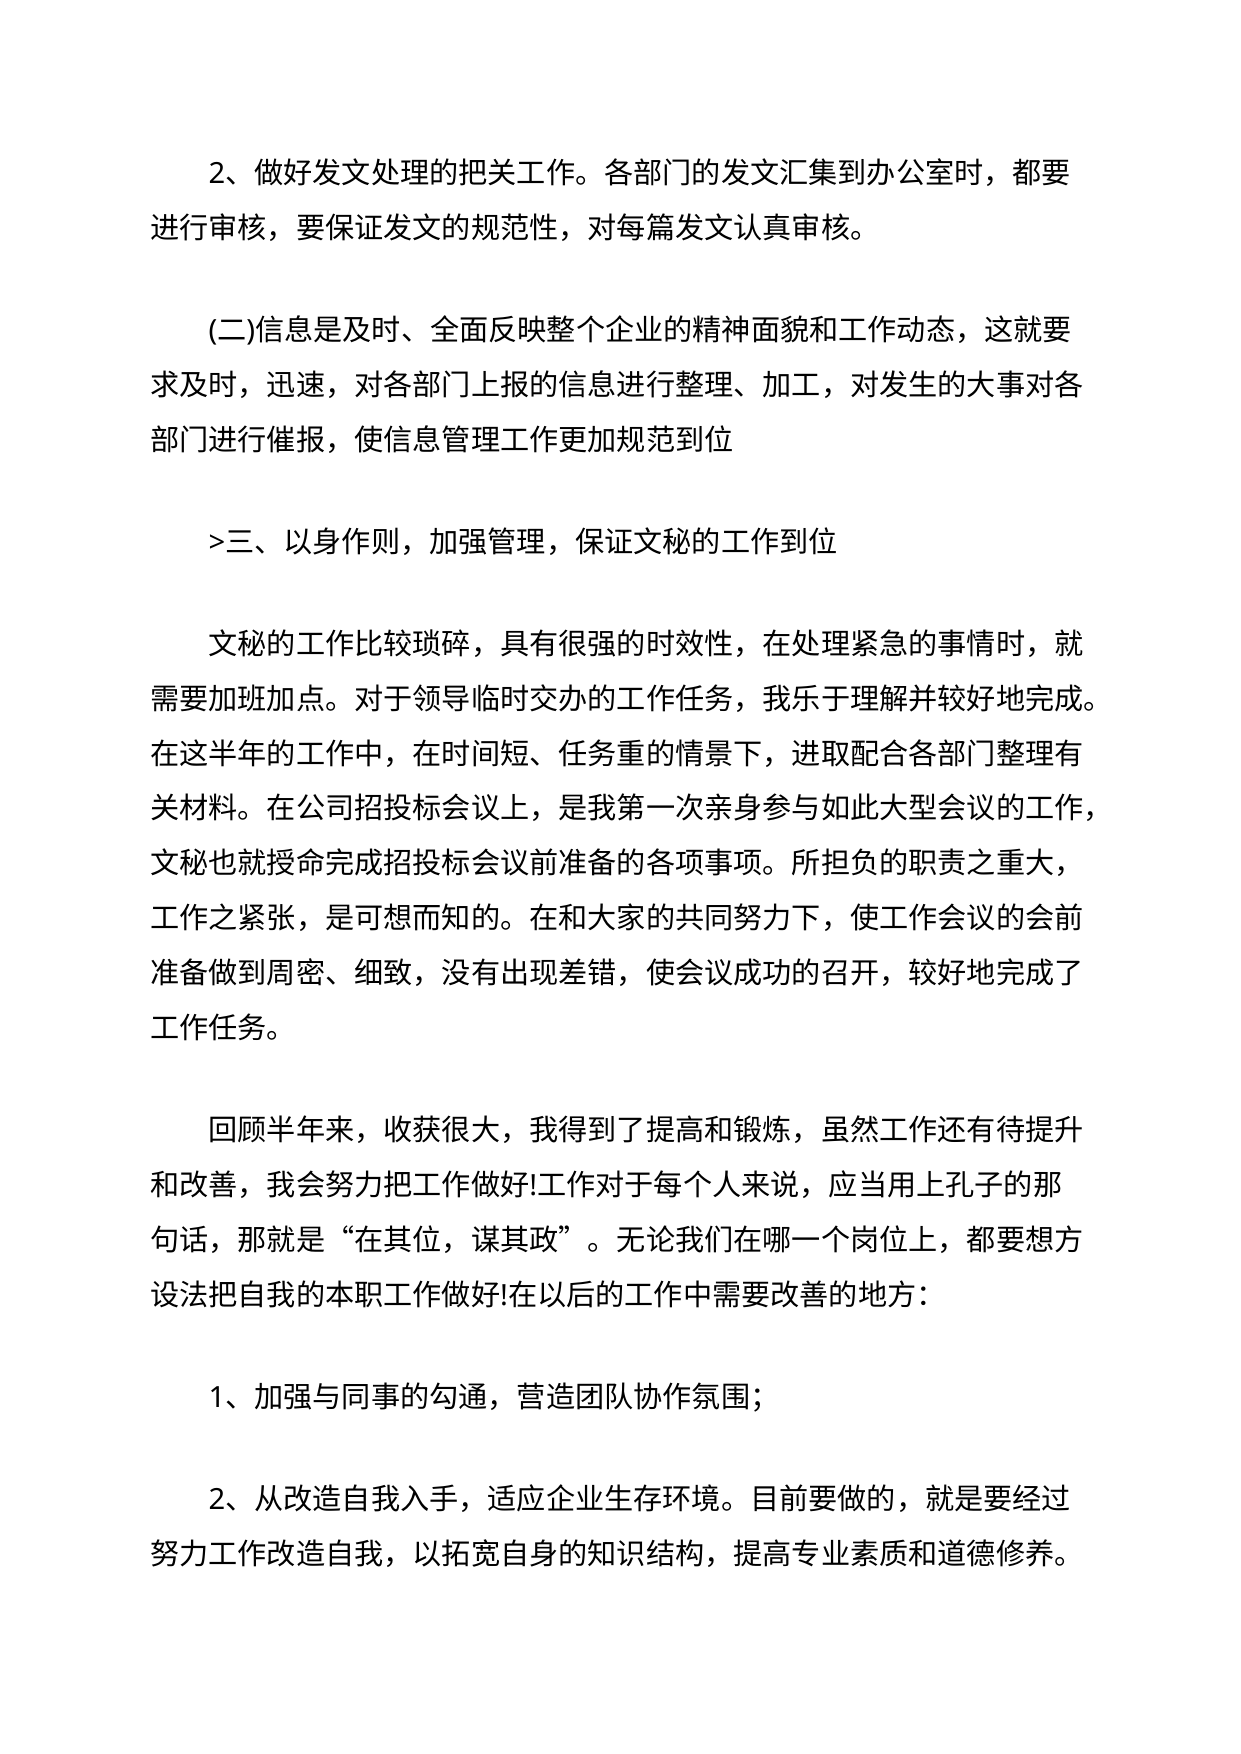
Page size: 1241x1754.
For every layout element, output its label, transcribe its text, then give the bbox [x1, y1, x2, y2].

text 回顾半年来，收获很大，我得到了提高和锻炼，虽然工作还有待提升和改善，我会努力把工作做好!工作对于每个人来说，应当用上孔子的那句话，那就是“在其位，谋其政”。无论我们在哪一个岗位上，都要想方设法把自我的本职工作做好!在以后的工作中需要改善的地方： [150, 1106, 1090, 1314]
text 1、加强与同事的勾通，营造团队协作氛围； [150, 1373, 1090, 1416]
text 2、做好发文处理的把关工作。各部门的发文汇集到办公室时，都要进行审核，要保证发文的规范性，对每篇发文认真审核。 [150, 150, 1090, 247]
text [150, 1475, 1090, 1572]
text (二)信息是及时、全面反映整个企业的精神面貌和工作动态，这就要求及时，迅速，对各部门上报的信息进行整理、加工，对发生的大事对各部门进行催报，使信息管理工作更加规范到位 [150, 307, 1090, 459]
text 文秘的工作比较琐碎，具有很强的时效性，在处理紧急的事情时，就需要加班加点。对于领导临时交办的工作任务，我乐于理解并较好地完成。在这半年的工作中，在时间短、任务重的情景下，进取配合各部门整理有关材料。在公司招投标会议上，是我第一次亲身参与如此大型会议的工作，文秘也就授命完成招投标会议前准备的各项事项。所担负的职责之重大，工作之紧张，是可想而知的。在和大家的共同努力下，使工作会议的会前准备做到周密、细致，没有出现差错，使会议成功的召开，较好地完成了工作任务。 [150, 620, 1090, 1047]
text >三、以身作则，加强管理，保证文秘的工作到位 [150, 518, 1090, 561]
